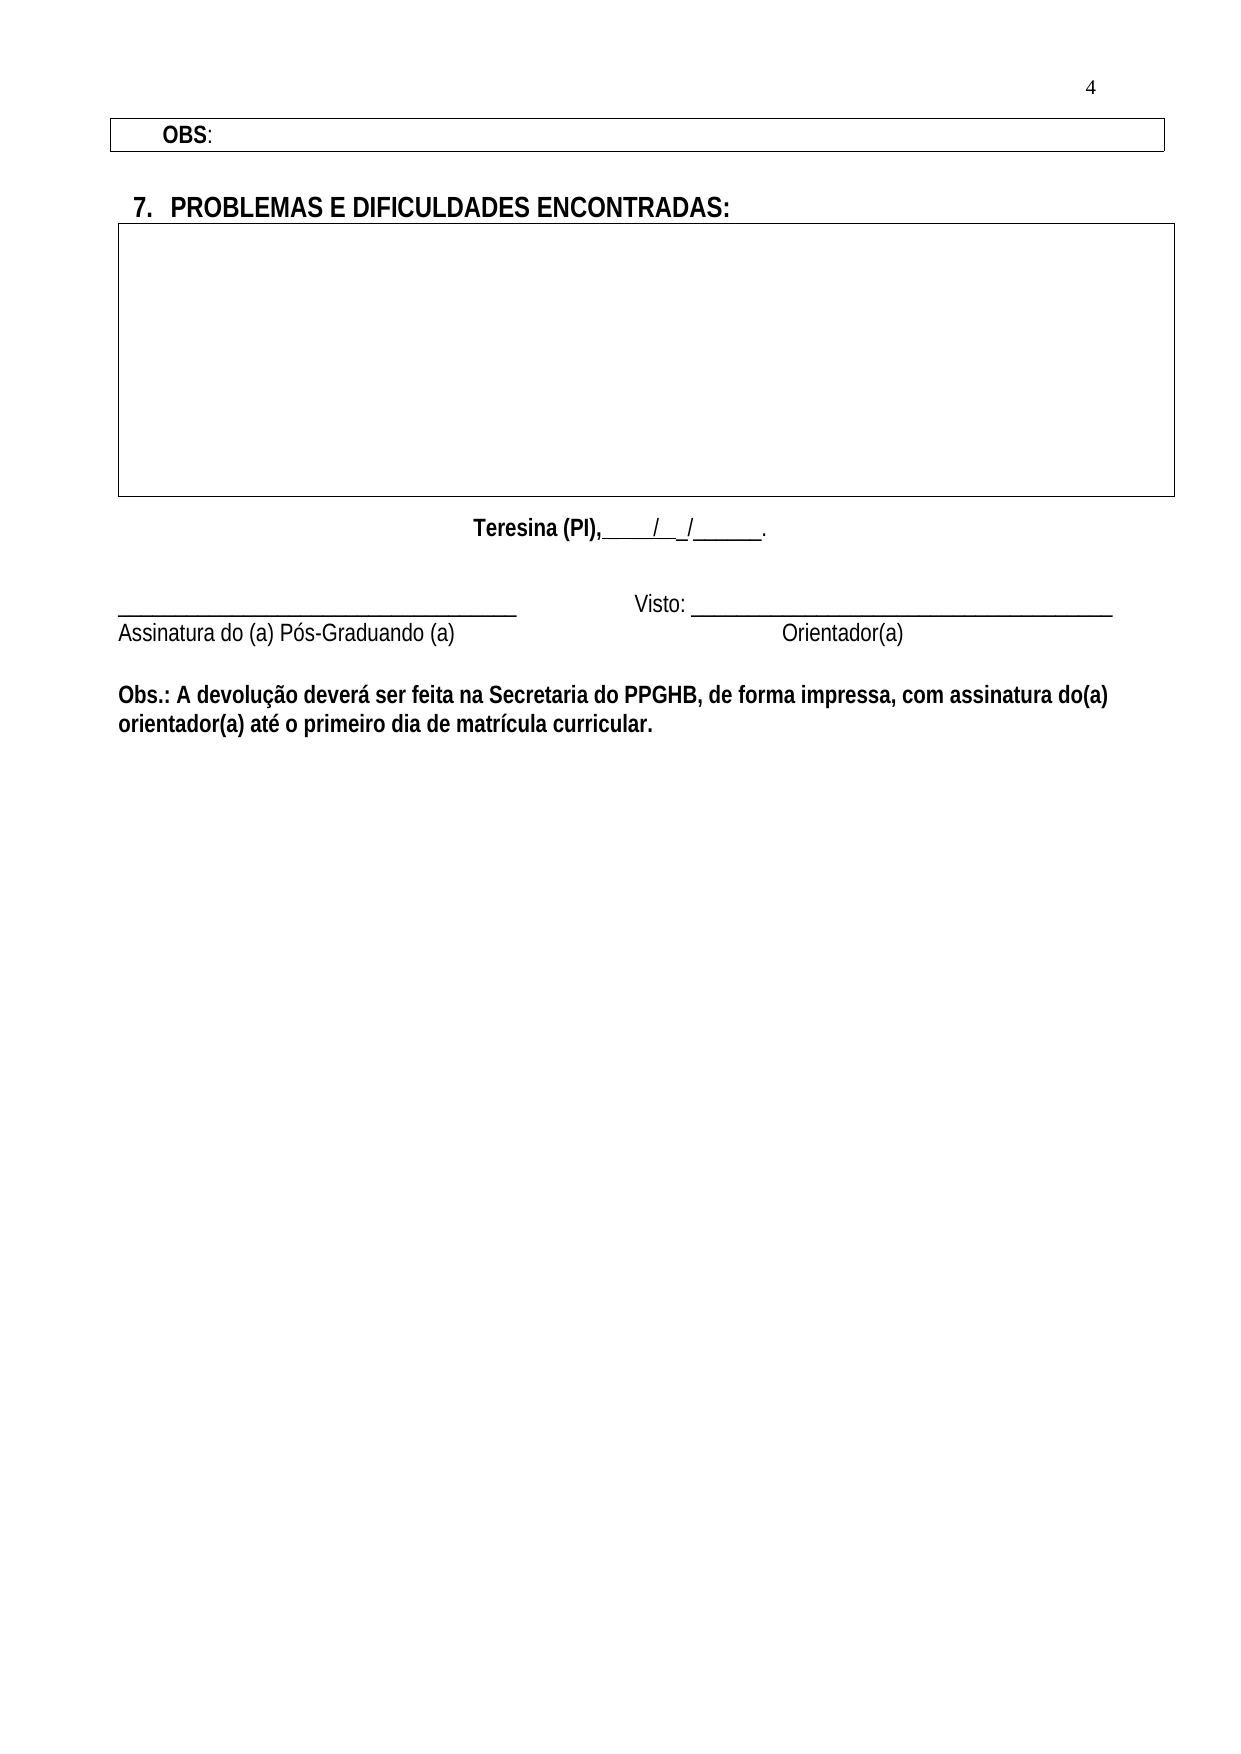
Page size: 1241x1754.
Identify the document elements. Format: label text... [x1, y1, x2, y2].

text Assinatura do (a) Pós-Graduando (a) Orientador(a) [118, 618, 1122, 646]
text ___________________________________ Visto: _____________________________________ [118, 589, 1122, 618]
list PROBLEMAS E DIFICULDADES ENCONTRADAS: [133, 190, 1122, 223]
table_header [119, 224, 1174, 496]
text Teresina (PI), _ __/_ _/______. [118, 512, 1122, 541]
text Obs.: A devolução deverá ser feita na Secretaria do PPGHB, de forma impressa, com assinatura do(a) orientador(a) até o primeiro dia de matrícula curricular. [118, 680, 1122, 737]
text OBS: [111, 119, 1164, 151]
